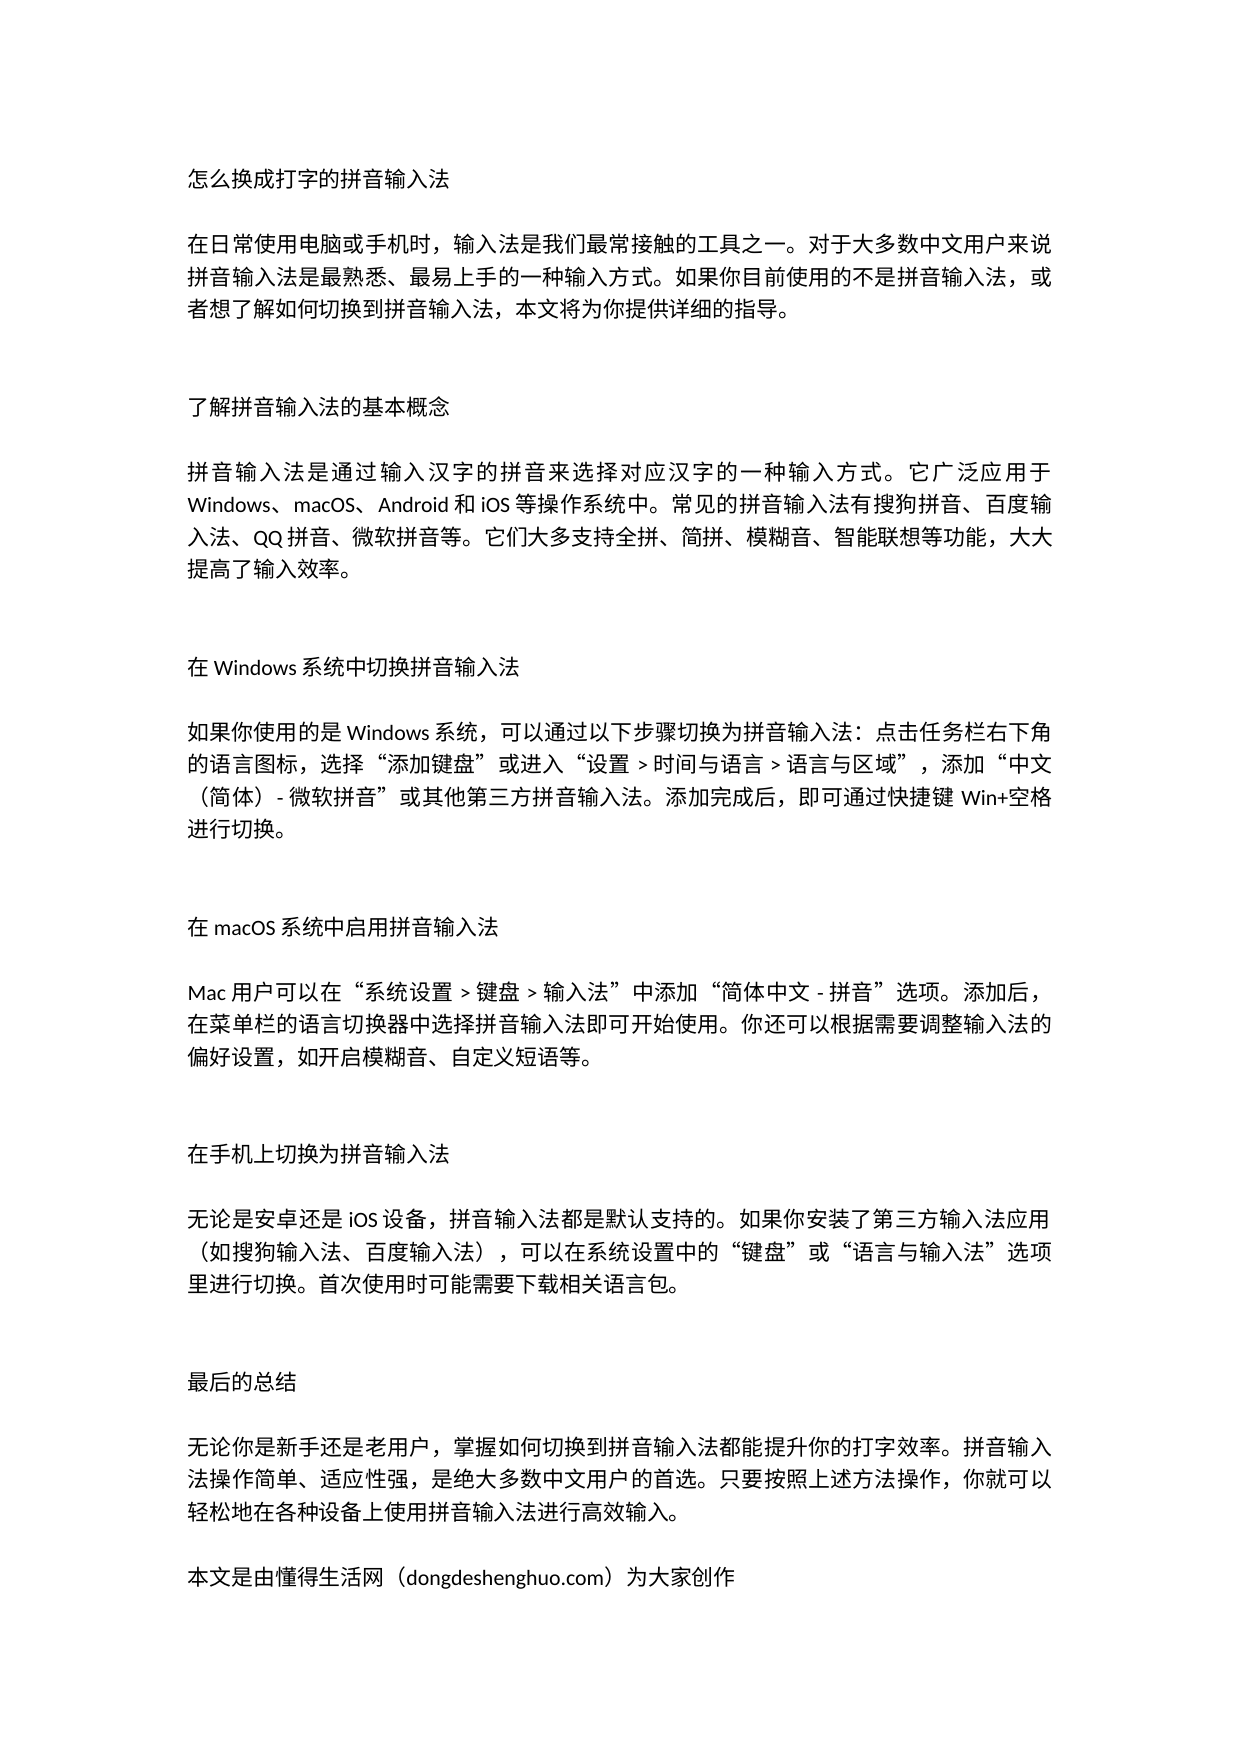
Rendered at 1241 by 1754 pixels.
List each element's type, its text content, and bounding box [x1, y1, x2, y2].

text Mac用户可以在“系统设置 > 键盘 > 输入法”中添加“简体中文 - 拼音”选项。添加后，在菜单栏的语言切换器中选择拼音输入法即可开始使用。你还可以根据需要调整输入法的偏好设置，如开启模糊音、自定义短语等。 [187, 974, 1053, 1072]
text 无论是安卓还是iOS设备，拼音输入法都是默认支持的。如果你安装了第三方输入法应用（如搜狗输入法、百度输入法），可以在系统设置中的“键盘”或“语言与输入法”选项里进行切换。首次使用时可能需要下载相关语言包。 [187, 1202, 1053, 1299]
text 本文是由懂得生活网（dongdeshenghuo.com）为大家创作 [187, 1559, 1053, 1592]
text 在手机上切换为拼音输入法 [187, 1137, 1053, 1169]
text 无论你是新手还是老用户，掌握如何切换到拼音输入法都能提升你的打字效率。拼音输入法操作简单、适应性强，是绝大多数中文用户的首选。只要按照上述方法操作，你就可以轻松地在各种设备上使用拼音输入法进行高效输入。 [187, 1429, 1053, 1527]
text 在Windows系统中切换拼音输入法 [187, 649, 1053, 682]
text 拼音输入法是通过输入汉字的拼音来选择对应汉字的一种输入方式。它广泛应用于Windows、macOS、Android和iOS等操作系统中。常见的拼音输入法有搜狗拼音、百度输入法、QQ拼音、微软拼音等。它们大多支持全拼、简拼、模糊音、智能联想等功能，大大提高了输入效率。 [187, 454, 1053, 584]
text 在macOS系统中启用拼音输入法 [187, 909, 1053, 942]
text 如果你使用的是Windows系统，可以通过以下步骤切换为拼音输入法：点击任务栏右下角的语言图标，选择“添加键盘”或进入“设置 > 时间与语言 > 语言与区域”，添加“中文（简体）- 微软拼音”或其他第三方拼音输入法。添加完成后，即可通过快捷键Win+空格进行切换。 [187, 714, 1053, 844]
text 最后的总结 [187, 1364, 1053, 1397]
text 在日常使用电脑或手机时，输入法是我们最常接触的工具之一。对于大多数中文用户来说，拼音输入法是最熟悉、最易上手的一种输入方式。如果你目前使用的不是拼音输入法，或者想了解如何切换到拼音输入法，本文将为你提供详细的指导。 [187, 227, 1053, 324]
text 了解拼音输入法的基本概念 [187, 389, 1053, 422]
text 怎么换成打字的拼音输入法 [187, 162, 1053, 194]
